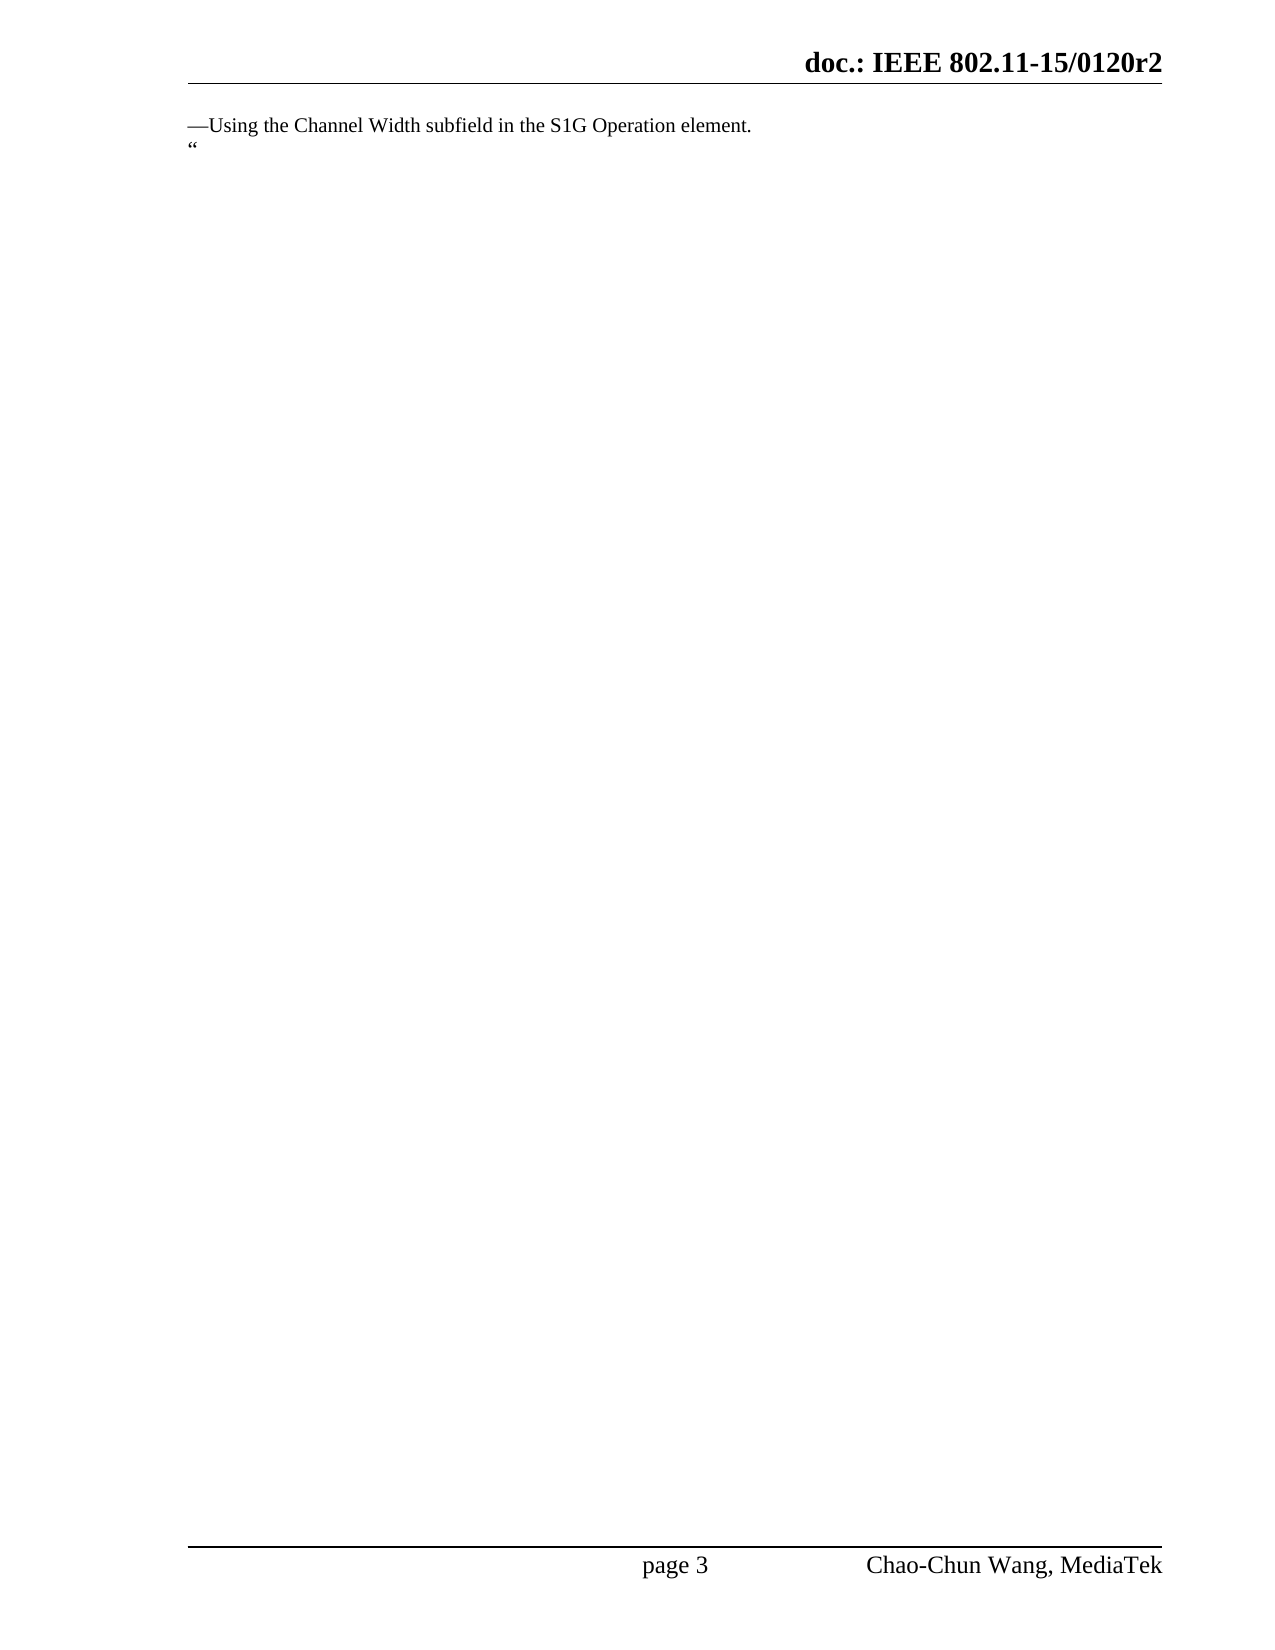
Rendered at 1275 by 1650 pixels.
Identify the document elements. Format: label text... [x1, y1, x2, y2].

text “ [187, 137, 1162, 163]
text —Using the Channel Width subfield in the S1G Operation element. [187, 112, 1162, 137]
